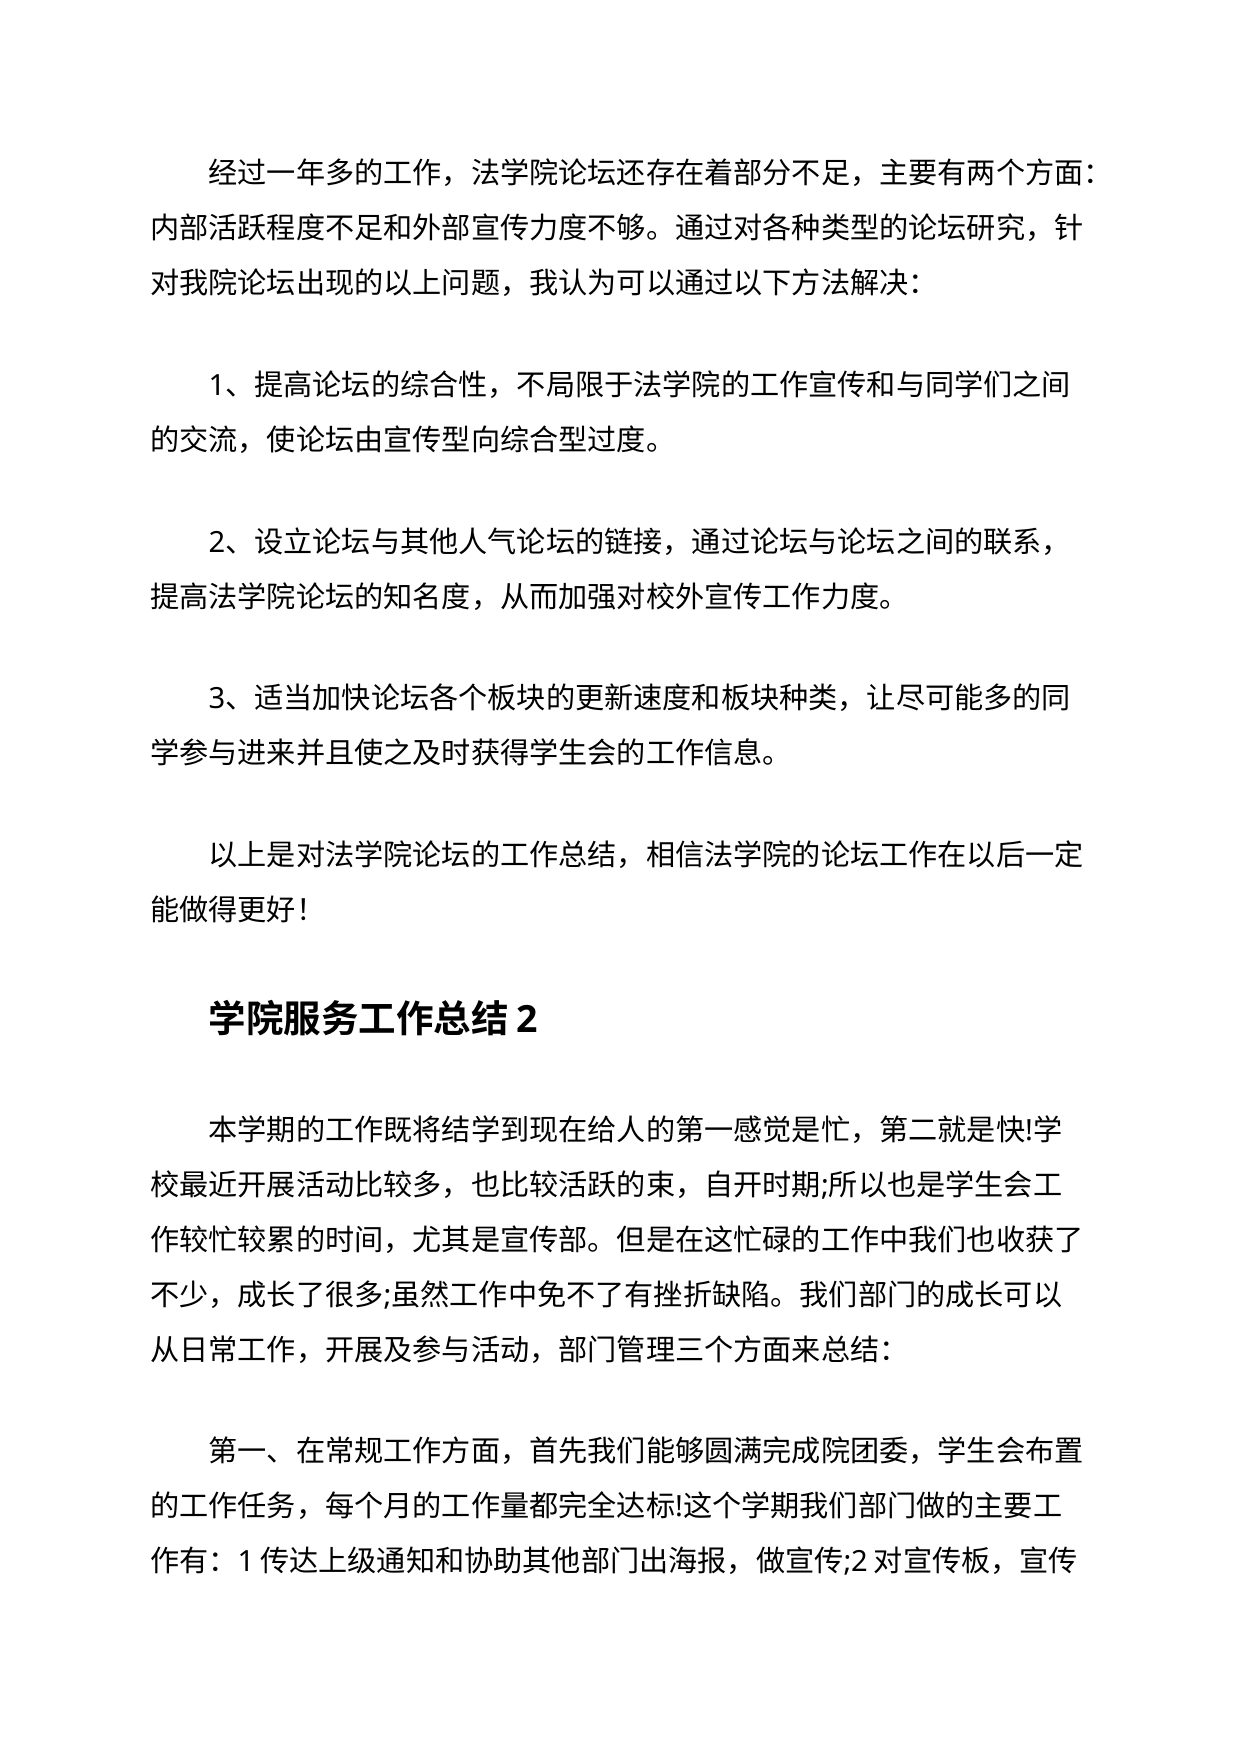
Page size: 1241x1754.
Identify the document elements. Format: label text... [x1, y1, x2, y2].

text 本学期的工作既将结学到现在给人的第一感觉是忙，第二就是快!学校最近开展活动比较多，也比较活跃的束，自开时期;所以也是学生会工作较忙较累的时间，尤其是宣传部。但是在这忙碌的工作中我们也收获了不少，成长了很多;虽然工作中免不了有挫折缺陷。我们部门的成长可以从日常工作，开展及参与活动，部门管理三个方面来总结： [150, 1106, 1090, 1368]
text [150, 1428, 1090, 1580]
text 3、适当加快论坛各个板块的更新速度和板块种类，让尽可能多的同学参与进来并且使之及时获得学生会的工作信息。 [150, 675, 1090, 772]
text 1、提高论坛的综合性，不局限于法学院的工作宣传和与同学们之间的交流，使论坛由宣传型向综合型过度。 [150, 362, 1090, 459]
text 2、设立论坛与其他人气论坛的链接，通过论坛与论坛之间的联系，提高法学院论坛的知名度，从而加强对校外宣传工作力度。 [150, 518, 1090, 616]
text 经过一年多的工作，法学院论坛还存在着部分不足，主要有两个方面：内部活跃程度不足和外部宣传力度不够。通过对各种类型的论坛研究，针对我院论坛出现的以上问题，我认为可以通过以下方法解决： [150, 150, 1090, 302]
text 学院服务工作总结2 [150, 988, 1090, 1043]
text 以上是对法学院论坛的工作总结，相信法学院的论坛工作在以后一定能做得更好！ [150, 832, 1090, 929]
